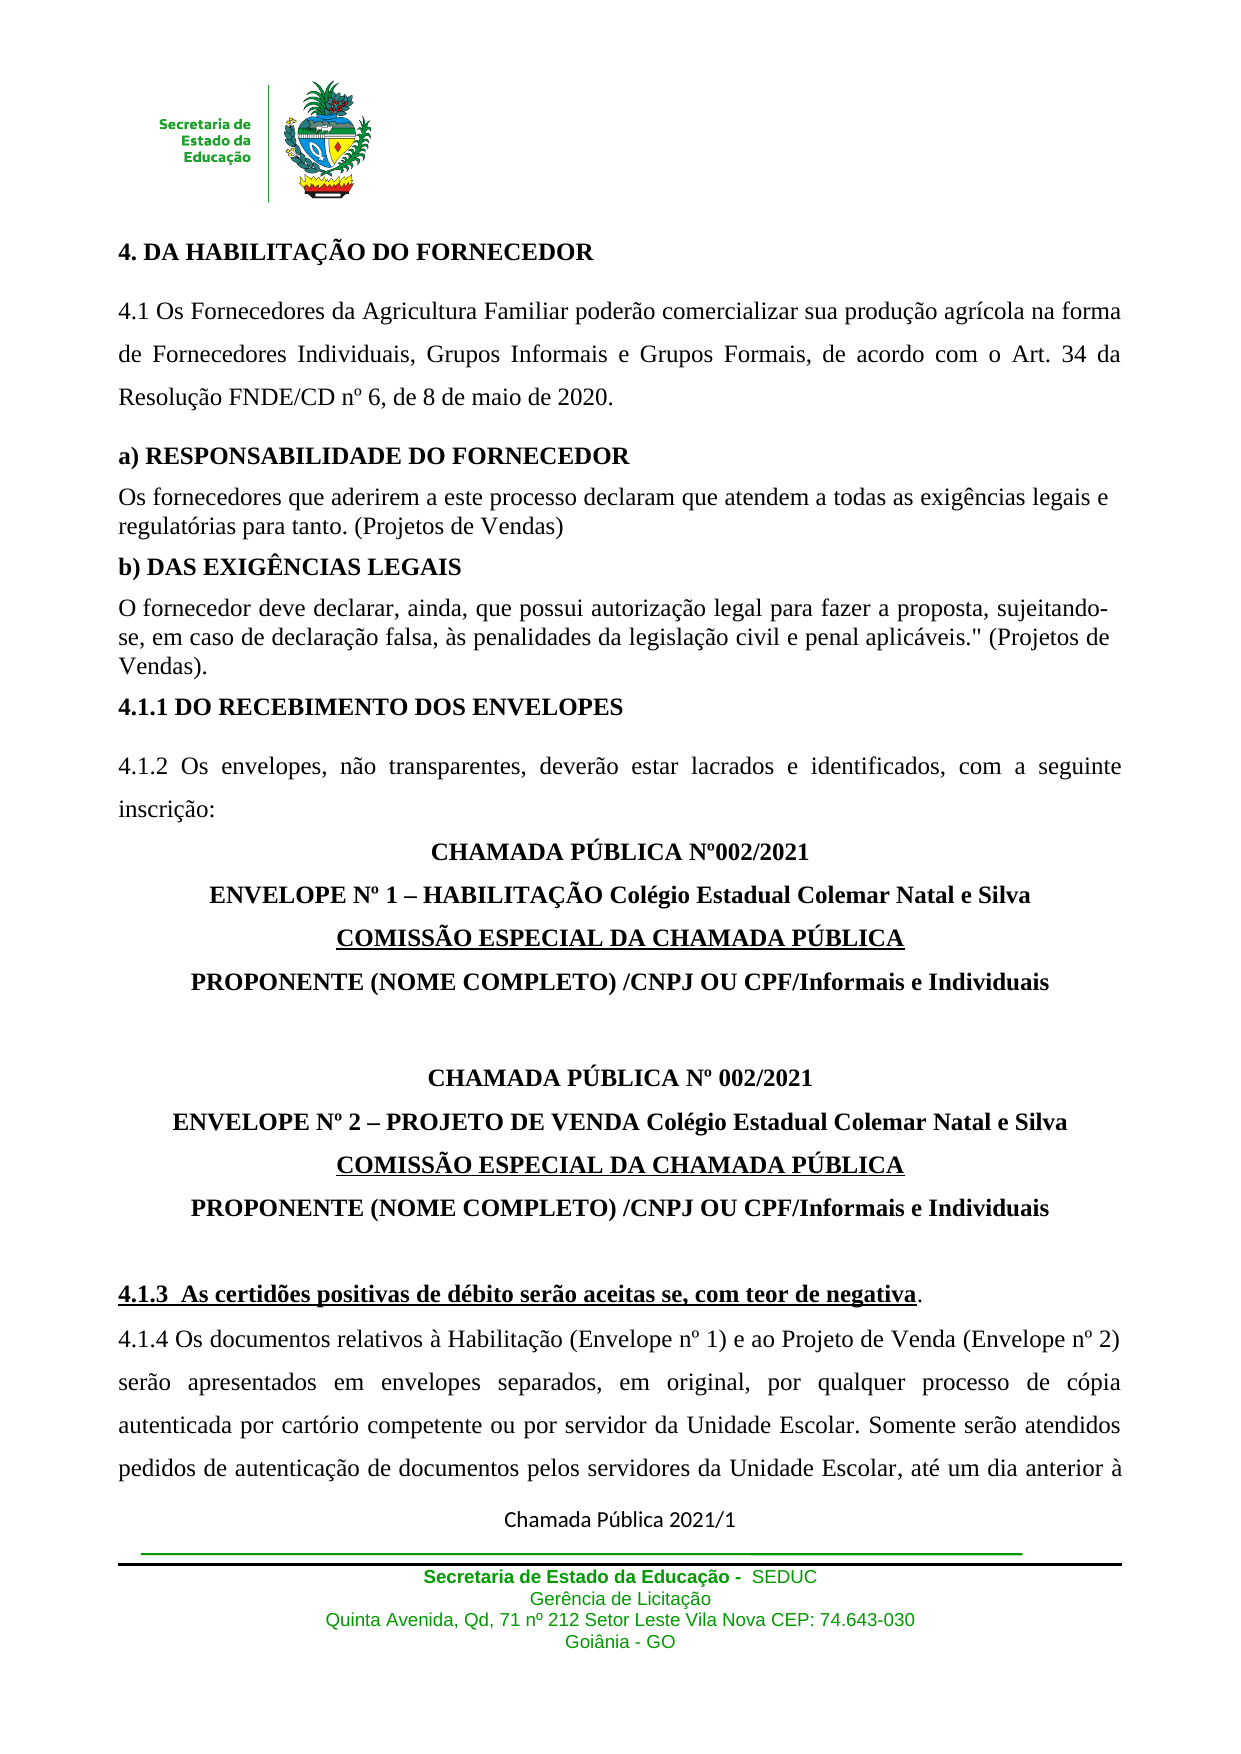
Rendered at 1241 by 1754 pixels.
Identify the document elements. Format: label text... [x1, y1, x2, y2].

text PROPONENTE (NOME COMPLETO) /CNPJ OU CPF/Informais e Individuais [118, 967, 1122, 995]
text 4.1.3 As certidões positivas de débito serão aceitas se, com teor de negativa. [118, 1279, 1122, 1308]
text PROPONENTE (NOME COMPLETO) /CNPJ OU CPF/Informais e Individuais [118, 1193, 1122, 1222]
text CHAMADA PÚBLICA Nº002/2021 [118, 837, 1122, 866]
text CHAMADA PÚBLICA Nº 002/2021 [118, 1063, 1122, 1092]
text b) DAS EXIGÊNCIAS LEGAIS [118, 552, 1110, 581]
text COMISSÃO ESPECIAL DA CHAMADA PÚBLICA [118, 1150, 1122, 1178]
text Os fornecedores que aderirem a este processo declaram que atendem a todas as exigências legais e regulatórias para tanto. (Projetos de Vendas) [118, 482, 1110, 540]
text 4.1.2 Os envelopes, não transparentes, deverão estar lacrados e identificados, com a seguinte inscrição: [118, 751, 1122, 823]
text 4.1.1 DO RECEBIMENTO DOS ENVELOPES [118, 692, 1122, 721]
text 4.1 Os Fornecedores da Agricultura Familiar poderão comercializar sua produção agrícola na forma de Fornecedores Individuais, Grupos Informais e Grupos Formais, de acordo com o Art. 34 da Resolução FNDE/CD nº 6, de 8 de maio de 2020. [118, 296, 1122, 411]
text 4. DA HABILITAÇÃO DO FORNECEDOR [118, 237, 1122, 266]
text ENVELOPE Nº 1 – HABILITAÇÃO Colégio Estadual Colemar Natal e Silva [118, 880, 1122, 909]
picture [118, 73, 412, 210]
text ENVELOPE Nº 2 – PROJETO DE VENDA Colégio Estadual Colemar Natal e Silva [118, 1107, 1122, 1135]
text O fornecedor deve declarar, ainda, que possui autorização legal para fazer a proposta, sujeitando-se, em caso de declaração falsa, às penalidades da legislação civil e penal aplicáveis." (Projetos de Vendas). [118, 593, 1110, 680]
text a) RESPONSABILIDADE DO FORNECEDOR [118, 441, 1110, 470]
text COMISSÃO ESPECIAL DA CHAMADA PÚBLICA [118, 923, 1122, 952]
